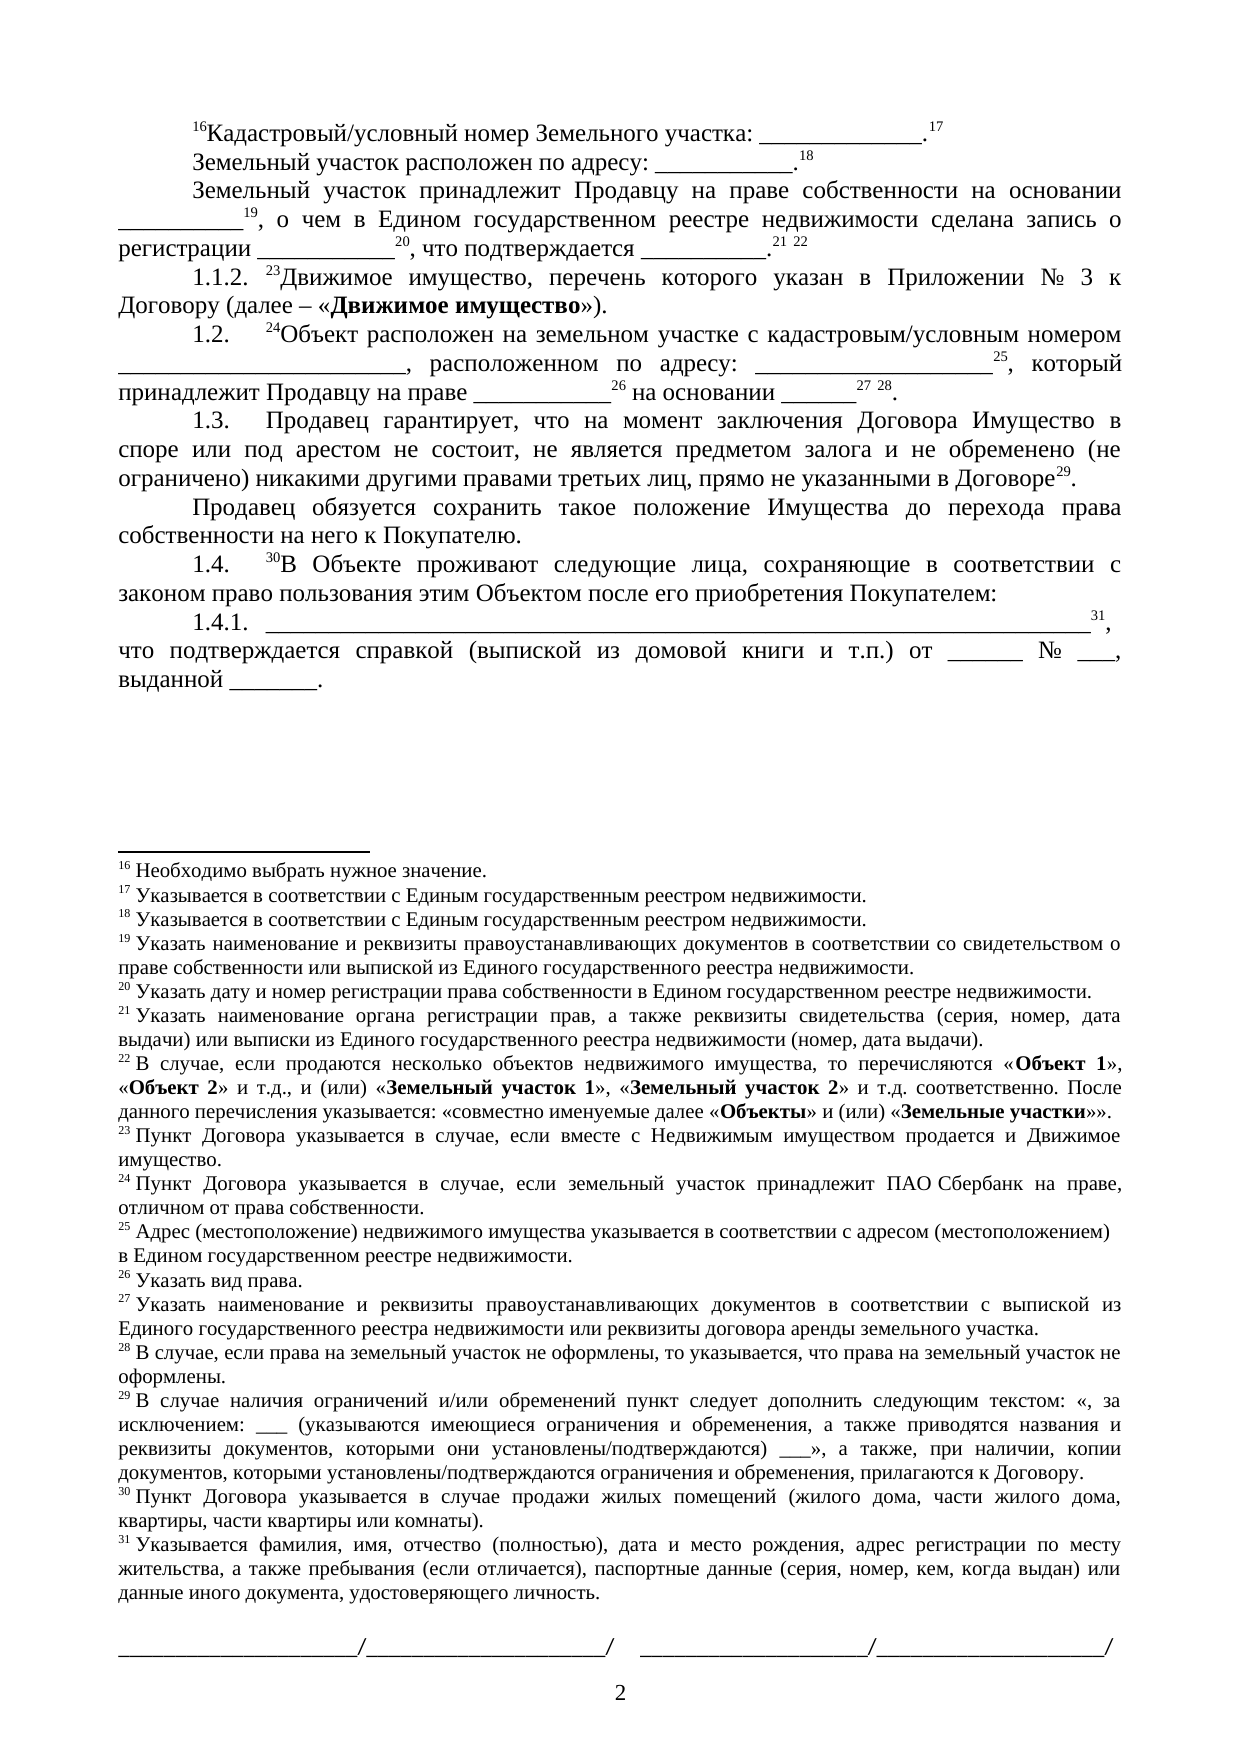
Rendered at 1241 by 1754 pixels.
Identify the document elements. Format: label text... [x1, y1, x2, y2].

list В Объекте проживают следующие лица, сохраняющие в соответствии с законом право пользования этим Объектом после его приобретения Покупателем: [118, 549, 1122, 607]
text Земельный участок расположен по адресу: ___________. [118, 147, 1122, 176]
list __________________________________________________________________, что подтверждается справкой (выпиской из домовой книги и т.п.) от ______ № ___, выданной _______. [118, 607, 1122, 693]
list Продавец гарантирует, что на момент заключения Договора Имущество в споре или под арестом не состоит, не является предметом залога и не обременено (не ограничено) никакими другими правами третьих лиц, прямо не указанными в Договоре. [118, 406, 1122, 492]
list Объект расположен на земельном участке с кадастровым/условным номером _______________________, расположенном по адресу: ___________________, который принадлежит Продавцу на праве ___________ на основании ______ . [118, 319, 1122, 406]
text Продавец обязуется сохранить такое положение Имущества до перехода права собственности на него к Покупателю. [118, 492, 1122, 549]
list Движимое имущество, перечень которого указан в Приложении № 3 к Договору (далее – «Движимое имущество»). [118, 262, 1122, 319]
text Кадастровый/условный номер Земельного участка: _____________. [118, 118, 1122, 147]
text Земельный участок принадлежит Продавцу на праве собственности на основании __________, о чем в Едином государственном реестре недвижимости сделана запись о регистрации ___________, что подтверждается __________. [118, 176, 1122, 262]
